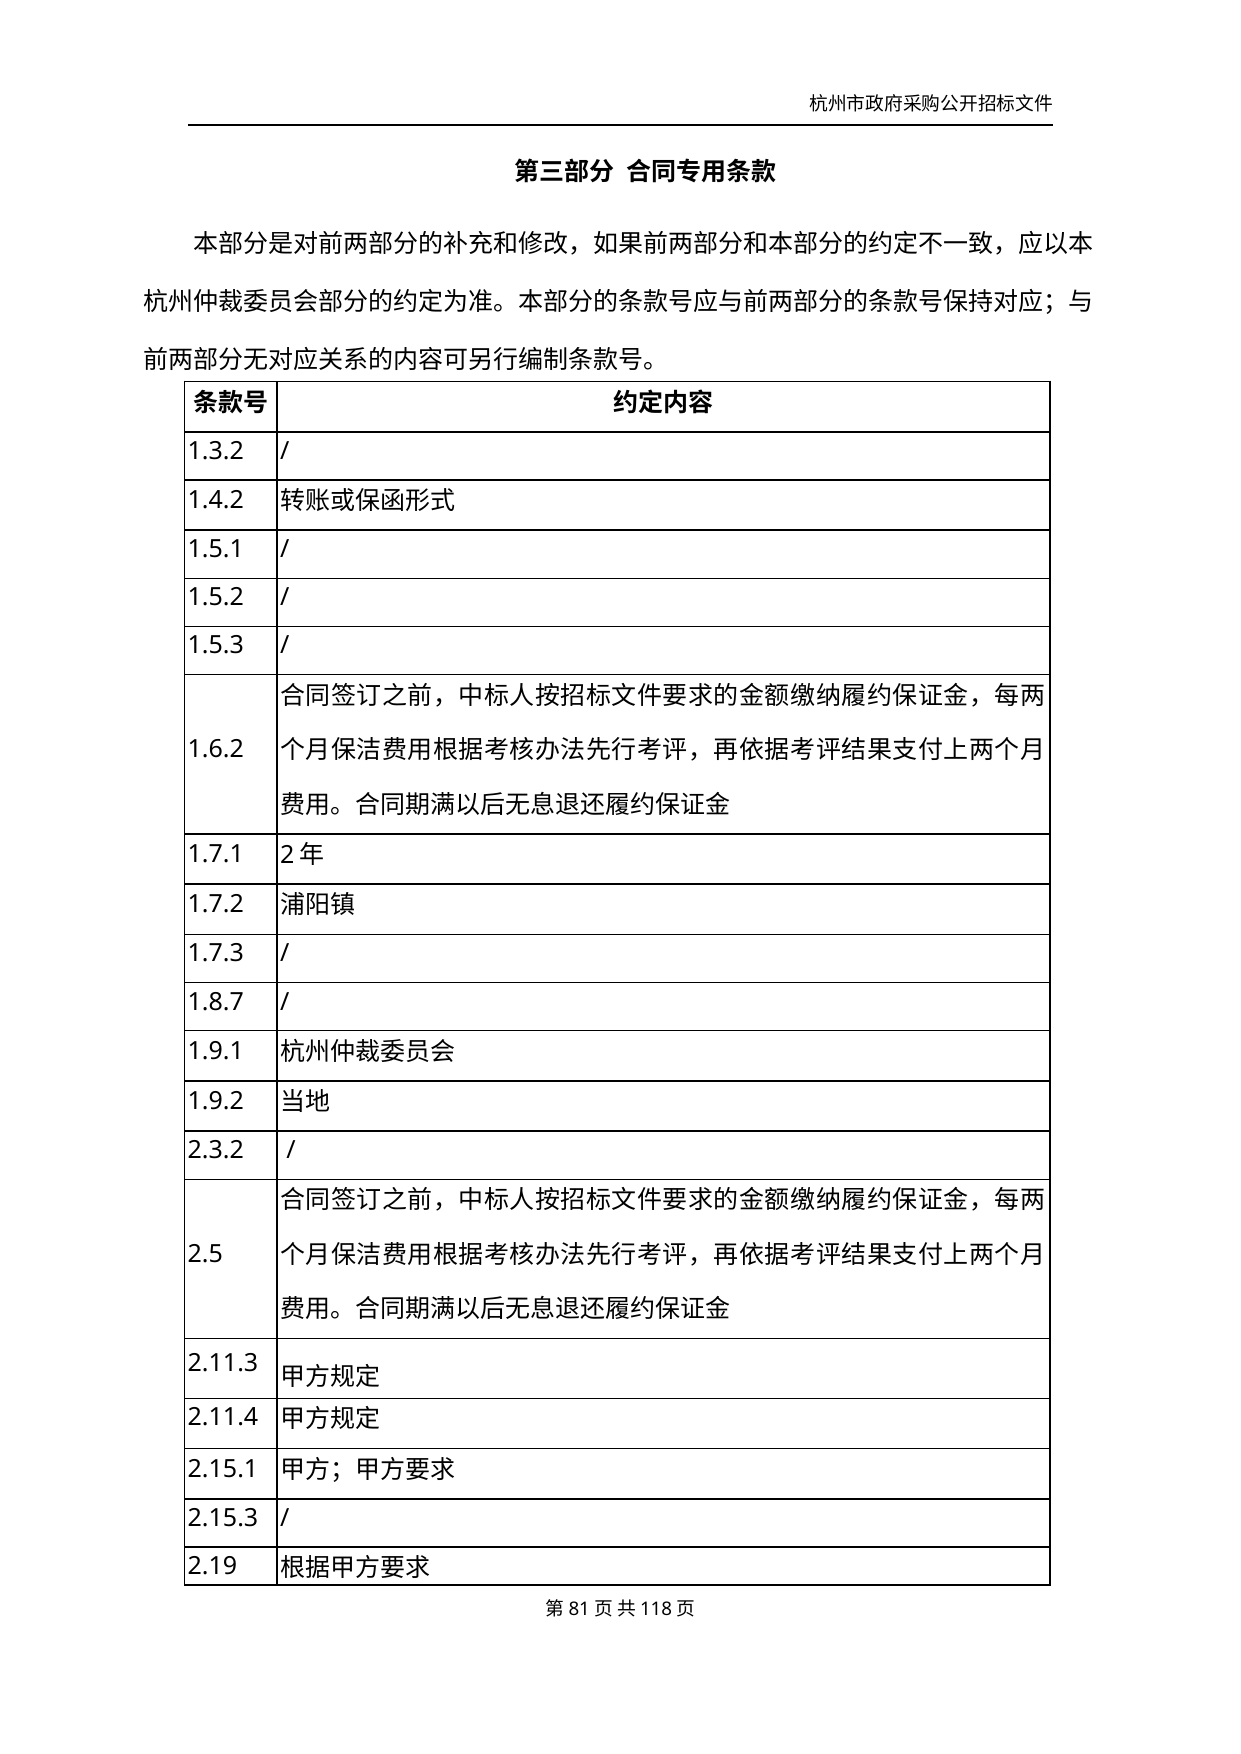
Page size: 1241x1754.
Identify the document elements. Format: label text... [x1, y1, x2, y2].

table_cell 2.15.1 [185, 1449, 276, 1498]
table_cell 1.5.2 [185, 579, 276, 626]
table_cell 1.7.1 [185, 835, 276, 883]
table_cell 合同签订之前，中标人按招标文件要求的金额缴纳履约保证金，每两个月保洁费用根据考核办法先行考评，再依据考评结果支付上两个月费用。合同期满以后无息退还履约保证金 [278, 675, 1049, 833]
table_cell / [278, 579, 1049, 626]
table_cell 甲方规定 [278, 1339, 1049, 1397]
table_cell 1.5.1 [185, 531, 276, 577]
table_cell 1.5.3 [185, 627, 276, 674]
table_cell 合同签订之前，中标人按招标文件要求的金额缴纳履约保证金，每两个月保洁费用根据考核办法先行考评，再依据考评结果支付上两个月费用。合同期满以后无息退还履约保证金 [278, 1180, 1049, 1337]
table_cell 甲方；甲方要求 [278, 1449, 1049, 1498]
table_cell / [278, 1132, 1049, 1178]
table_cell 2.11.4 [185, 1399, 276, 1448]
table_cell 2.15.3 [185, 1500, 276, 1546]
table_cell 1.7.2 [185, 885, 276, 933]
table_cell 1.6.2 [185, 675, 276, 833]
table_cell 根据甲方要求 [278, 1548, 1049, 1584]
table_cell 转账或保函形式 [278, 481, 1049, 529]
table_cell 2.11.3 [185, 1339, 276, 1397]
table_cell 2年 [278, 835, 1049, 883]
table_cell 1.8.7 [185, 983, 276, 1030]
table_cell 2.19 [185, 1548, 276, 1584]
table_header 条款号 [185, 382, 276, 431]
table_cell / [278, 433, 1049, 479]
table_cell / [278, 1500, 1049, 1546]
table_cell / [278, 627, 1049, 674]
table_header 约定内容 [278, 382, 1049, 431]
text 第三部分 合同专用条款 [187, 151, 1053, 187]
table_cell 杭州仲裁委员会 [278, 1031, 1049, 1080]
table_cell 1.9.1 [185, 1031, 276, 1080]
text 本部分是对前两部分的补充和修改，如果前两部分和本部分的约定不一致，应以本杭州仲裁委员会部分的约定为准。本部分的条款号应与前两部分的条款号保持对应；与前两部分无对应关系的内容可另行编制条款号。 [144, 206, 1096, 381]
table_cell / [278, 935, 1049, 982]
table_cell 甲方规定 [278, 1399, 1049, 1448]
table_cell 1.7.3 [185, 935, 276, 982]
table_cell 1.4.2 [185, 481, 276, 529]
table_cell 1.3.2 [185, 433, 276, 479]
table_cell 2.5 [185, 1180, 276, 1337]
table_cell 当地 [278, 1082, 1049, 1130]
table_cell / [278, 531, 1049, 577]
table_cell / [278, 983, 1049, 1030]
table_cell 2.3.2 [185, 1132, 276, 1178]
table_cell 1.9.2 [185, 1082, 276, 1130]
table_cell 浦阳镇 [278, 885, 1049, 933]
